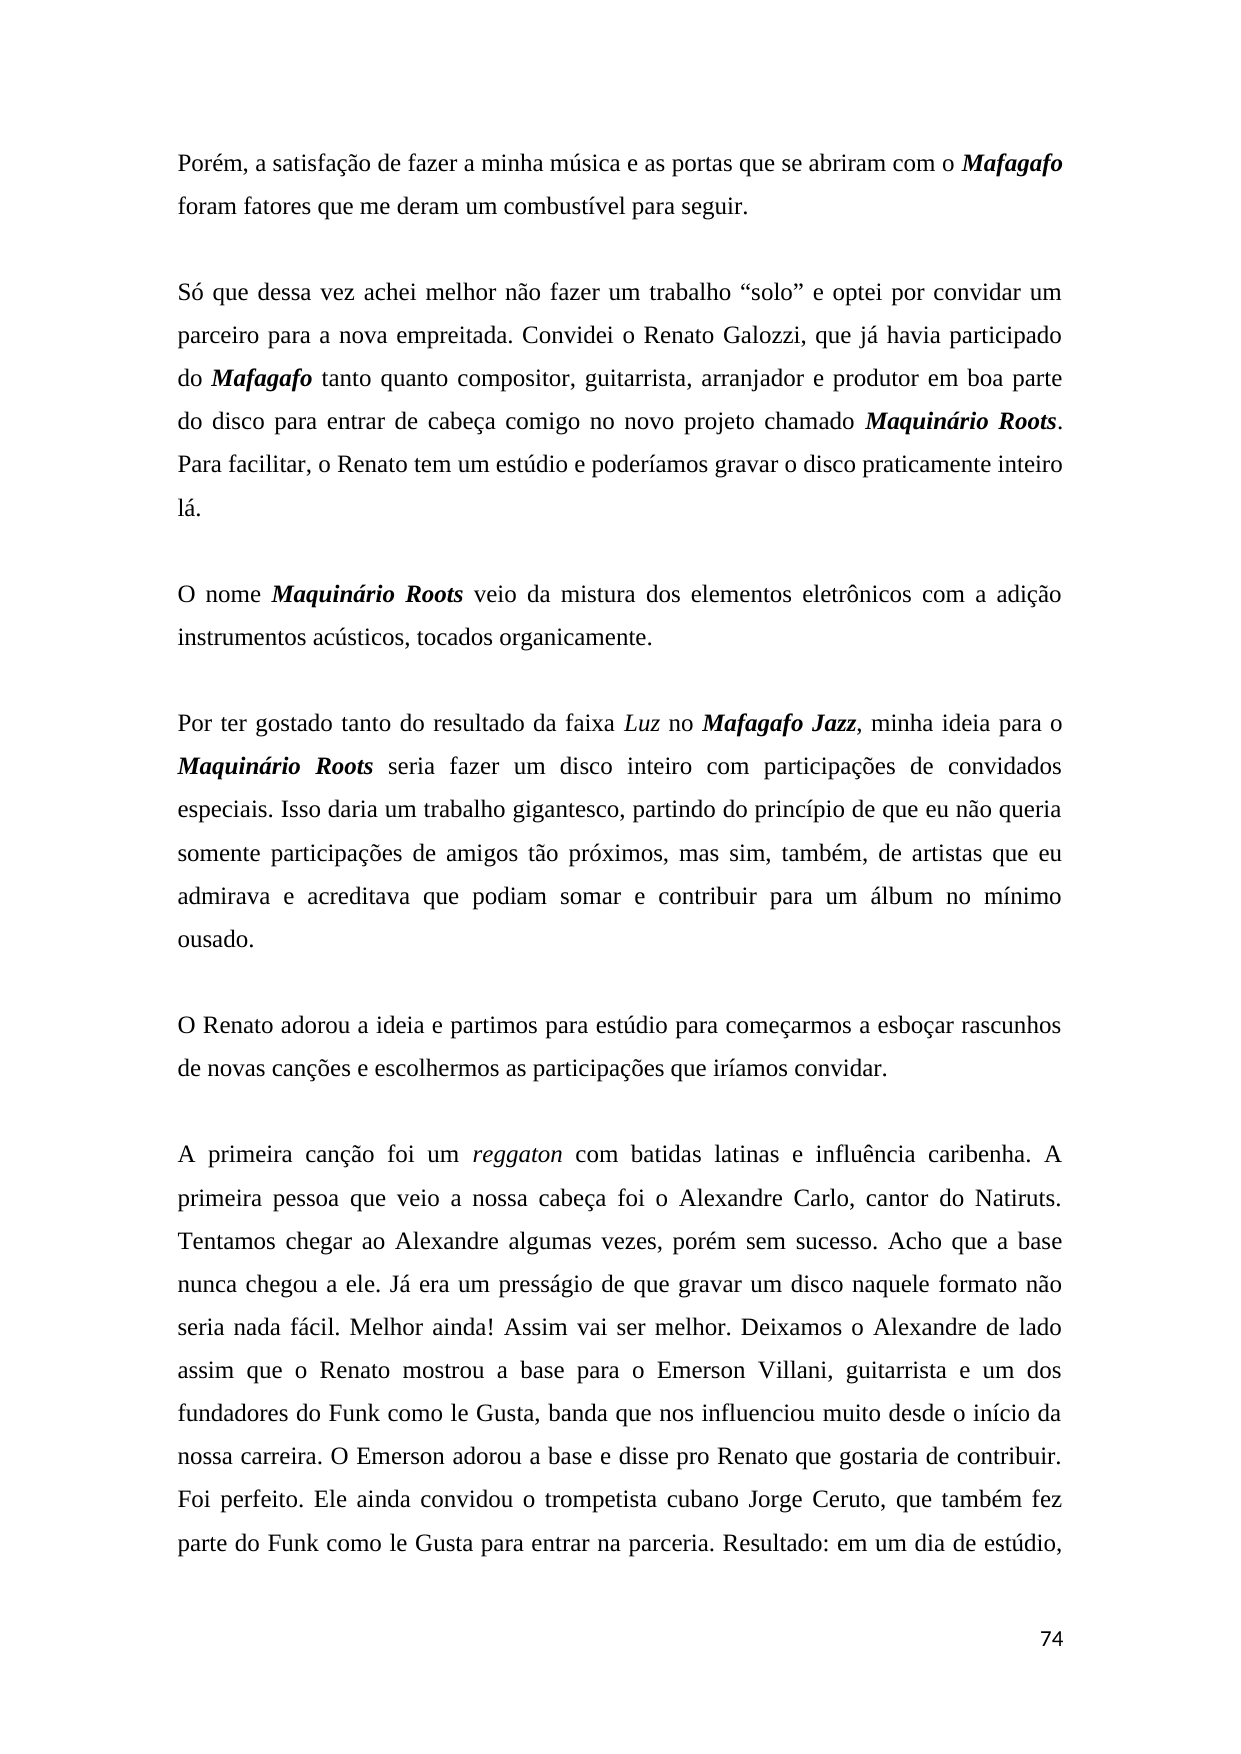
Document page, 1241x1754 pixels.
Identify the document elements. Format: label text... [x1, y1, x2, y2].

text Só que dessa vez achei melhor não fazer um trabalho “solo” e optei por convidar um parceiro para a nova empreitada. Convidei o Renato Galozzi, que já havia participado do Mafagafo tanto quanto compositor, guitarrista, arranjador e produtor em boa parte do disco para entrar de cabeça comigo no novo projeto chamado Maquinário Roots. Para facilitar, o Renato tem um estúdio e poderíamos gravar o disco praticamente inteiro lá. [177, 277, 1063, 521]
text Por ter gostado tanto do resultado da faixa Luz no Mafagafo Jazz, minha ideia para o Maquinário Roots seria fazer um disco inteiro com participações de convidados especiais. Isso daria um trabalho gigantesco, partindo do princípio de que eu não queria somente participações de amigos tão próximos, mas sim, também, de artistas que eu admirava e acreditava que podiam somar e contribuir para um álbum no mínimo ousado. [177, 708, 1063, 953]
text O Renato adorou a ideia e partimos para estúdio para começarmos a esboçar rascunhos de novas canções e escolhermos as participações que iríamos convidar. [177, 1010, 1063, 1082]
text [177, 148, 1063, 219]
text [177, 1139, 1063, 1556]
text O nome Maquinário Roots veio da mistura dos elementos eletrônicos com a adição instrumentos acústicos, tocados organicamente. [177, 579, 1063, 651]
